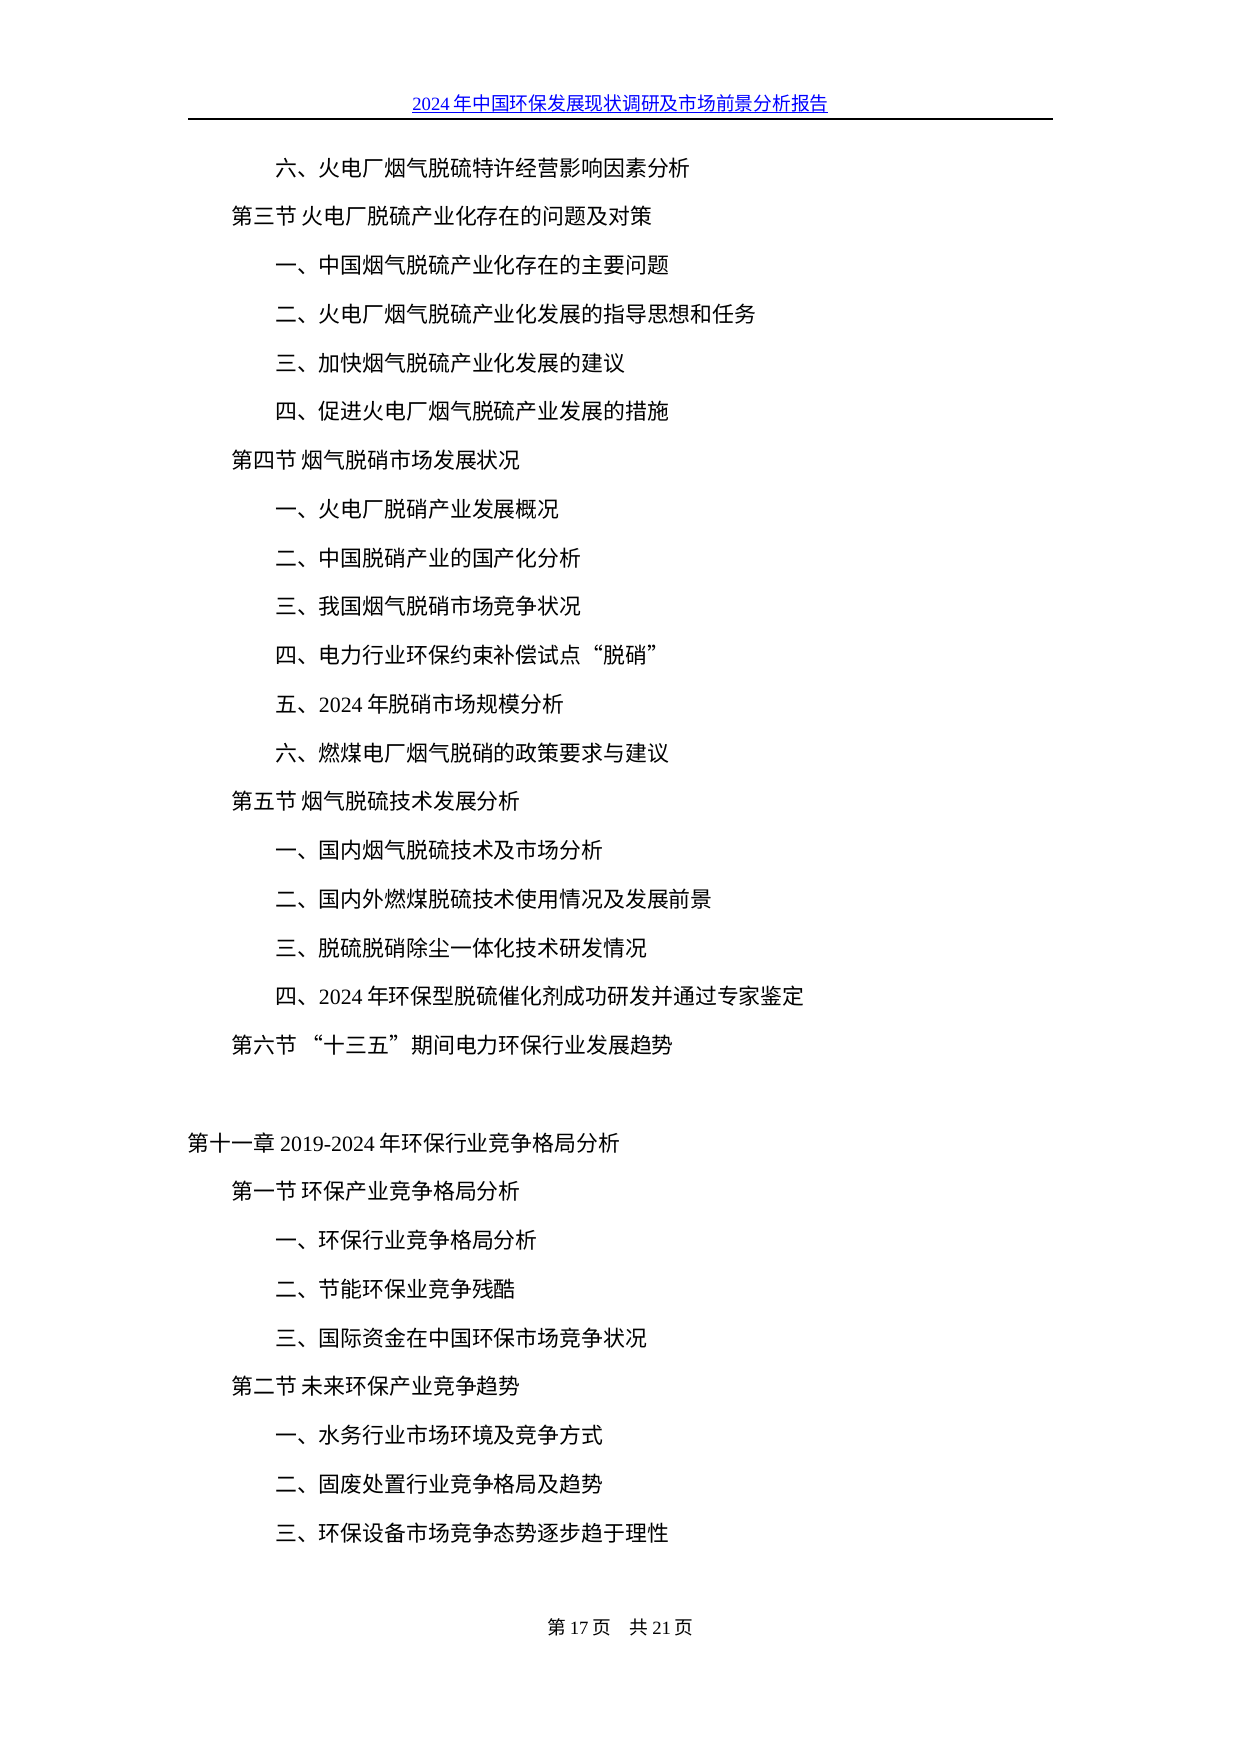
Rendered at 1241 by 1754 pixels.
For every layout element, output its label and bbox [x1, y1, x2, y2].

text [187, 150, 1053, 1548]
